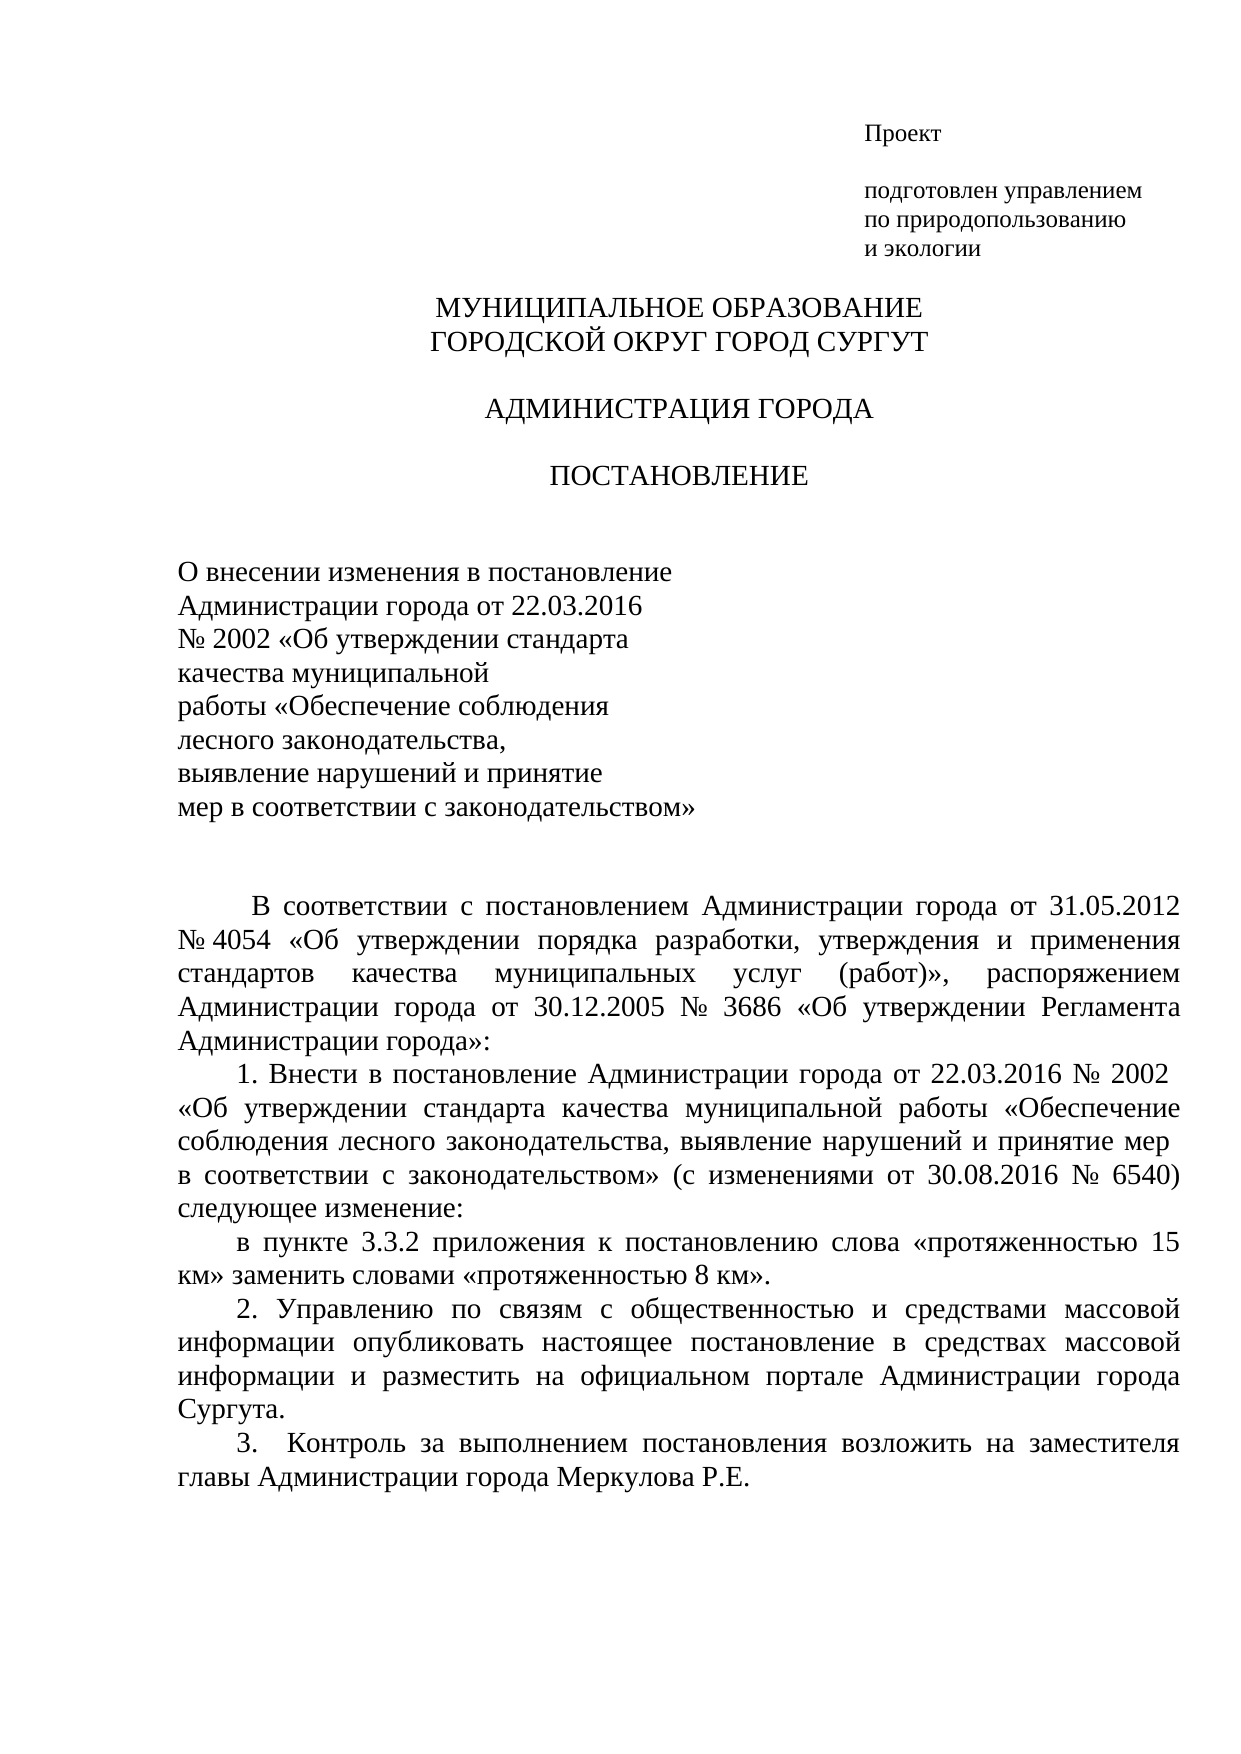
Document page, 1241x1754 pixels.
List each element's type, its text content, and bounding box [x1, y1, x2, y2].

text ГОРОДСКОЙ ОКРУГ ГОРОД СУРГУТ [177, 324, 1181, 358]
text № 2002 «Об утверждении стандарта [177, 621, 1181, 655]
text О внесении изменения в постановление [177, 554, 1181, 588]
text мер в соответствии с законодательством» [177, 789, 1181, 822]
text 3. Контроль за выполнением постановления возложить на заместителя главы Администрации города Меркулова Р.Е. [177, 1425, 1181, 1492]
subtitle В соответствии с постановлением Администрации города от 31.05.2012 № 4054 «Об утверждении порядка разработки, утверждения и применения стандартов качества муниципальных услуг (работ)», распоряжением Администрации города от 30.12.2005 № 3686 «Об утверждении Регламента Администрации города»: [177, 888, 1181, 1056]
text выявление нарушений и принятие [177, 755, 1181, 789]
text работы «Обеспечение соблюдения [177, 688, 1181, 722]
text 1. Внести в постановление Администрации города от 22.03.2016 № 2002 «Об утверждении стандарта качества муниципальной работы «Обеспечение соблюдения лесного законодательства, выявление нарушений и принятие мер в соответствии с законодательством» (с изменениями от 30.08.2016 № 6540) следующее изменение: [177, 1056, 1181, 1224]
subtitle МУНИЦИПАЛЬНОЕ ОБРАЗОВАНИЕ [177, 291, 1181, 324]
subtitle АДМИНИСТРАЦИЯ ГОРОДА [177, 391, 1181, 425]
text лесного законодательства, [177, 722, 1181, 755]
text качества муниципальной [177, 655, 1181, 688]
text Администрации города от 22.03.2016 [177, 588, 1181, 621]
text 2. Управлению по связям с общественностью и средствами массовой информации опубликовать настоящее постановление в средствах массовой информации и разместить на официальном портале Администрации города Сургута. [177, 1291, 1181, 1425]
text в пункте 3.3.2 приложения к постановлению слова «протяженностью 15 км» заменить словами «протяженностью 8 км». [177, 1224, 1181, 1291]
table_header Проект подготовлен управлением по природопользованию и экологии [853, 118, 1174, 262]
subtitle ПОСТАНОВЛЕНИЕ [177, 458, 1181, 492]
